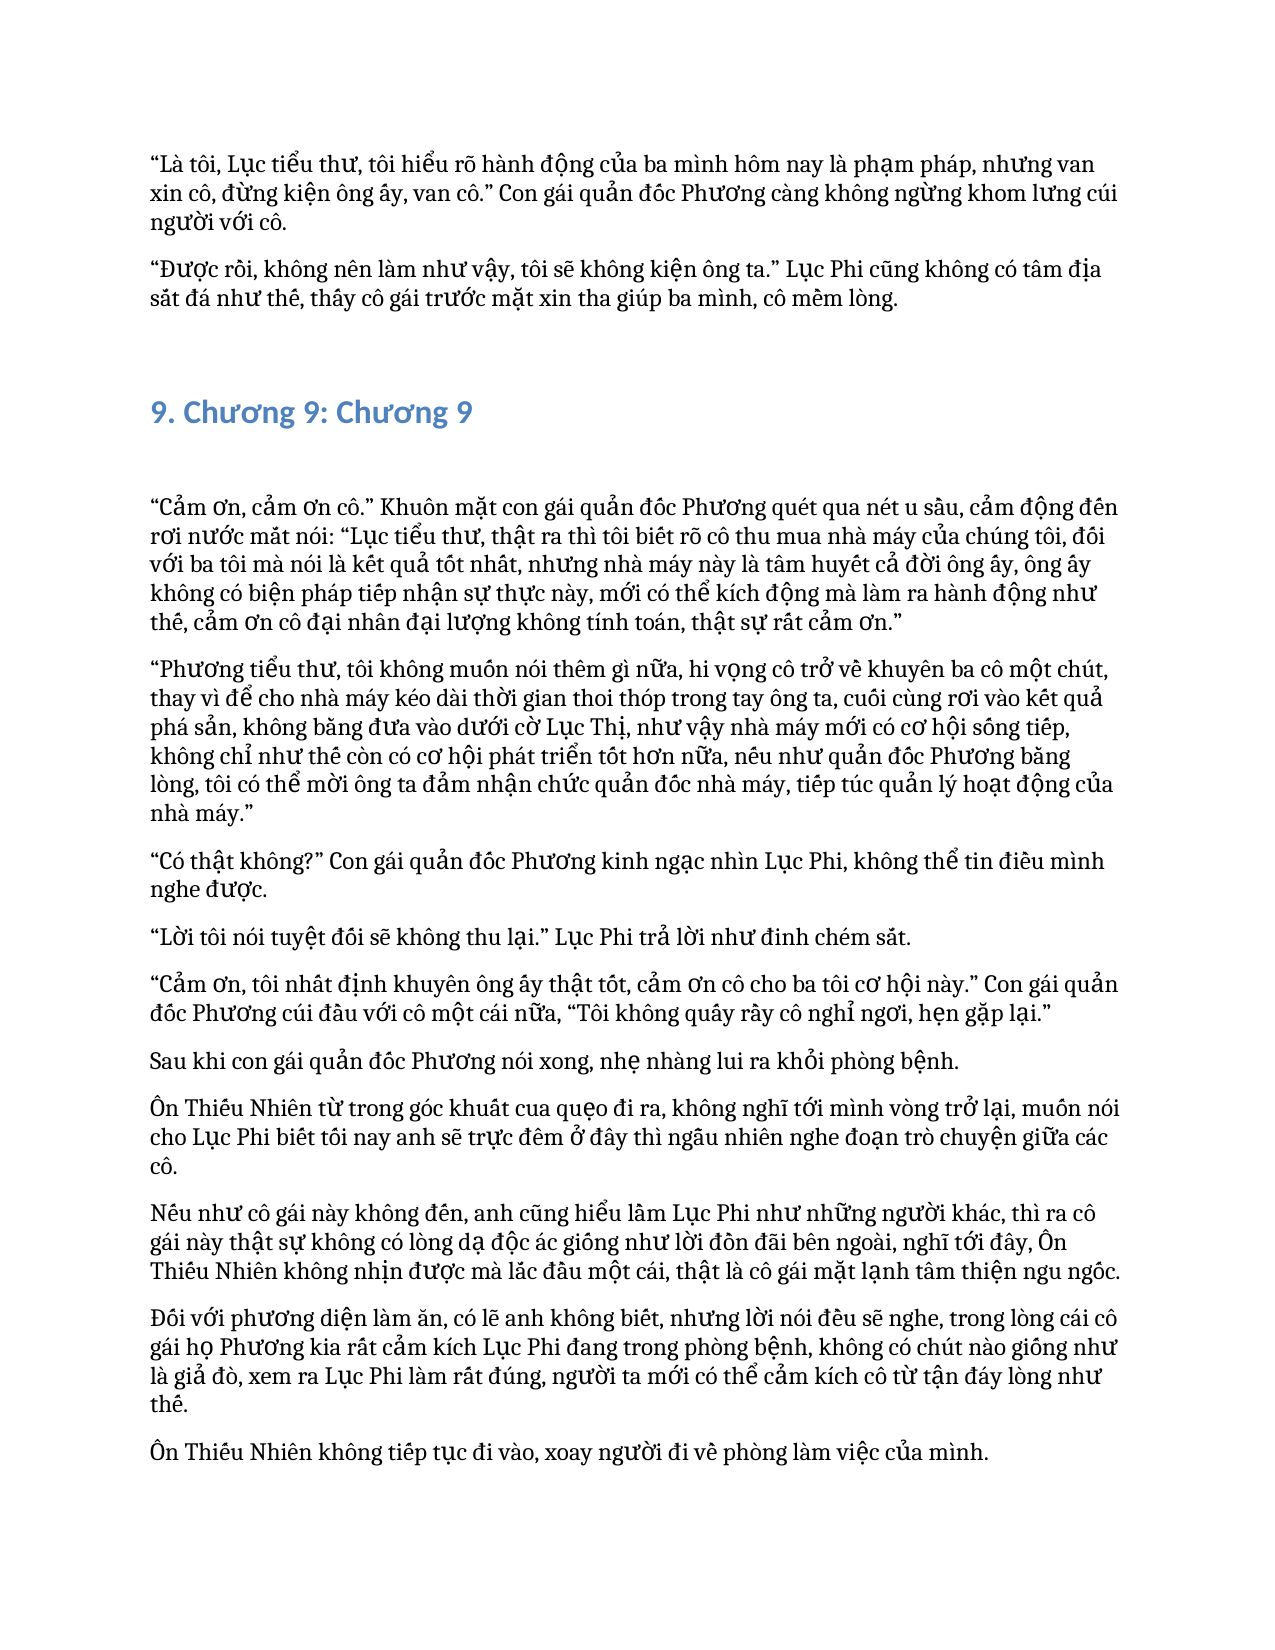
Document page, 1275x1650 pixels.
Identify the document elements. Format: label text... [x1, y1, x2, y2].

text “Lời tôi nói tuyệt đối sẽ không thu lại.” Lục Phi trả lời như đinh chém sắt. [150, 923, 1125, 952]
text Ôn Thiếu Nhiên không tiếp tục đi vào, xoay người đi về phòng làm việc của mình. [150, 1438, 1125, 1467]
text “Phương tiểu thư, tôi không muốn nói thêm gì nữa, hi vọng cô trở về khuyên ba cô một chút, thay vì để cho nhà máy kéo dài thời gian thoi thóp trong tay ông ta, cuối cùng rơi vào kết quả phá sản, không bằng đưa vào dưới cờ Lục Thị, như vậy nhà máy mới có cơ hội sống tiếp, không chỉ như thế còn có cơ hội phát triển tốt hơn nữa, nếu như quản đốc Phương bằng lòng, tôi có thể mời ông ta đảm nhận chức quản đốc nhà máy, tiếp túc quản lý hoạt động của nhà máy.” [150, 655, 1125, 828]
text Nếu như cô gái này không đến, anh cũng hiểu lầm Lục Phi như những người khác, thì ra cô gái này thật sự không có lòng dạ độc ác giống như lời đồn đãi bên ngoài, nghĩ tới đây, Ôn Thiếu Nhiên không nhịn được mà lắc đầu một cái, thật là cô gái mặt lạnh tâm thiện ngu ngốc. [150, 1199, 1125, 1285]
text “Cảm ơn, cảm ơn cô.” Khuôn mặt con gái quản đốc Phương quét qua nét u sầu, cảm động đến rơi nước mắt nói: “Lục tiểu thư, thật ra thì tôi biết rõ cô thu mua nhà máy của chúng tôi, đối với ba tôi mà nói là kết quả tốt nhất, nhưng nhà máy này là tâm huyết cả đời ông ấy, ông ấy không có biện pháp tiếp nhận sự thực này, mới có thể kích động mà làm ra hành động như thế, cảm ơn cô đại nhân đại lượng không tính toán, thật sự rất cảm ơn.” [150, 435, 1125, 637]
text Ôn Thiếu Nhiên từ trong góc khuất cua quẹo đi ra, không nghĩ tới mình vòng trở lại, muốn nói cho Lục Phi biết tối nay anh sẽ trực đêm ở đây thì ngẫu nhiên nghe đoạn trò chuyện giữa các cô. [150, 1094, 1125, 1180]
text Đối với phương diện làm ăn, có lẽ anh không biết, nhưng lời nói đều sẽ nghe, trong lòng cái cô gái họ Phương kia rất cảm kích Lục Phi đang trong phòng bệnh, không có chút nào giống như là giả đò, xem ra Lục Phi làm rất đúng, người ta mới có thể cảm kích cô từ tận đáy lòng như thế. [150, 1304, 1125, 1419]
subtitle 9. Chương 9: Chương 9 [150, 391, 1125, 432]
text Sau khi con gái quản đốc Phương nói xong, nhẹ nhàng lui ra khỏi phòng bệnh. [150, 1047, 1125, 1075]
text “Được rồi, không nên làm như vậy, tôi sẽ không kiện ông ta.” Lục Phi cũng không có tâm địa sắt đá như thế, thấy cô gái trước mặt xin tha giúp ba mình, cô mềm lòng. [150, 255, 1125, 370]
text “Có thật không?” Con gái quản đốc Phương kinh ngạc nhìn Lục Phi, không thể tin điều mình nghe được. [150, 847, 1125, 904]
text “Là tôi, Lục tiểu thư, tôi hiểu rõ hành động của ba mình hôm nay là phạm pháp, nhưng van xin cô, đừng kiện ông ấy, van cô.” Con gái quản đốc Phương càng không ngừng khom lưng cúi người với cô. [150, 150, 1125, 236]
text “Cảm ơn, tôi nhất định khuyên ông ấy thật tốt, cảm ơn cô cho ba tôi cơ hội này.” Con gái quản đốc Phương cúi đầu với cô một cái nữa, “Tôi không quấy rầy cô nghỉ ngơi, hẹn gặp lại.” [150, 970, 1125, 1028]
